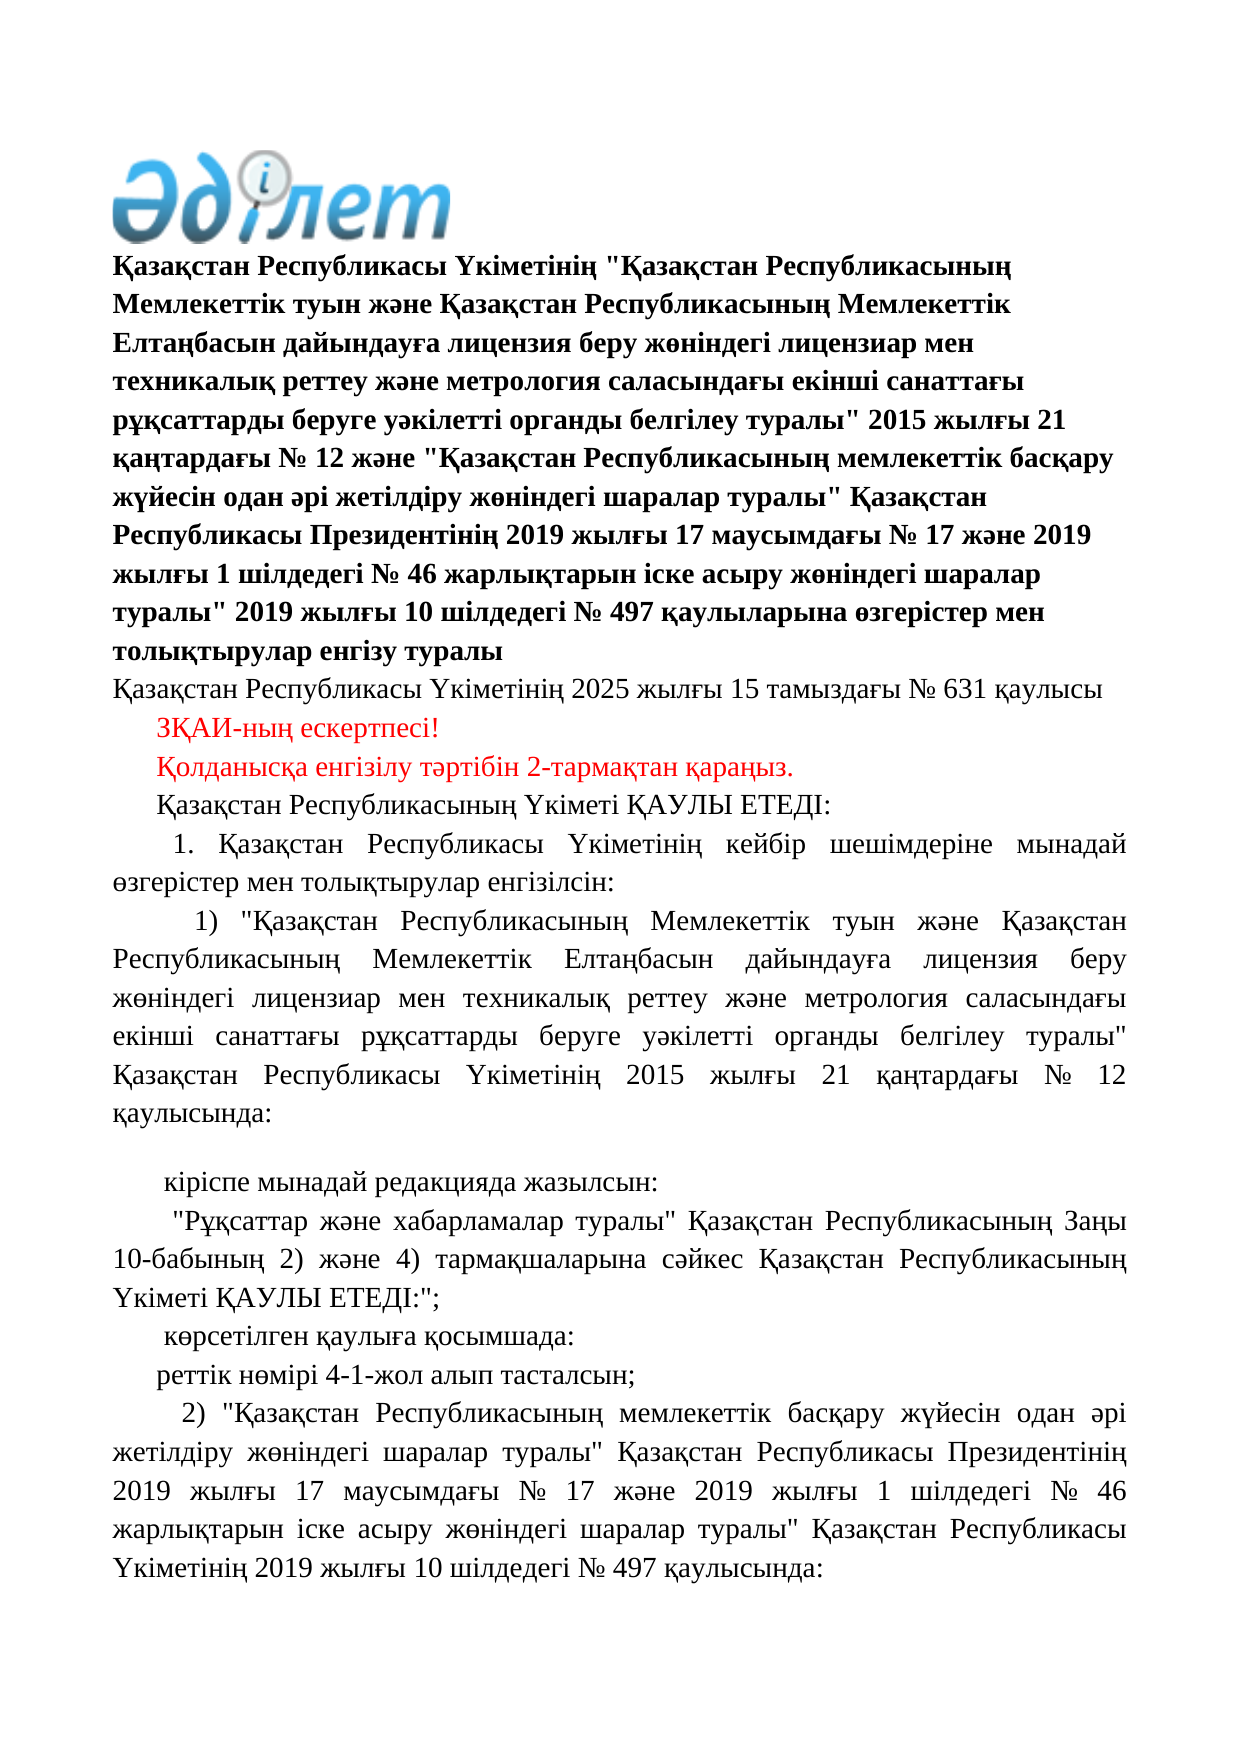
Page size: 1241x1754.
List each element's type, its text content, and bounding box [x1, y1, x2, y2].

text кіріспе мынадай редакцияда жазылсын: [112, 1164, 1128, 1198]
text Қазақстан Республикасының Үкіметі ҚАУЛЫ ЕТЕДІ: [112, 787, 1128, 821]
text Қазақстан Республикасы Үкіметінің "Қазақстан Республикасының Мемлекеттік туын және Қазақстан Республикасының Мемлекеттік Елтаңбасын дайындауға лицензия беру жөніндегі лицензиар мен техникалық реттеу және метрология саласындағы екінші санаттағы рұқсаттарды беруге уәкілетті органды белгілеу туралы" 2015 жылғы 21 қаңтардағы № 12 және "Қазақстан Республикасының мемлекеттік басқару жүйесін одан әрі жетілдіру жөніндегі шаралар туралы" Қазақстан Республикасы Президентінің 2019 жылғы 17 маусымдағы № 17 және 2019 жылғы 1 шілдедегі № 46 жарлықтарын іске асыру жөніндегі шаралар туралы" 2019 жылғы 10 шілдедегі № 497 қаулыларына өзгерістер мен толықтырулар енгізу туралы [112, 248, 1128, 667]
text ЗҚАИ-ның ескертпесі! [112, 710, 1128, 744]
text Қазақстан Республикасы Үкіметінің 2025 жылғы 15 тамыздағы № 631 қаулысы [112, 672, 1128, 705]
text 1) "Қазақстан Республикасының Мемлекеттік туын және Қазақстан Республикасының Мемлекеттік Елтаңбасын дайындауға лицензия беру жөніндегі лицензиар мен техникалық реттеу және метрология саласындағы екінші санаттағы рұқсаттарды беруге уәкілетті органды белгілеу туралы" Қазақстан Республикасы Үкіметінің 2015 жылғы 21 қаңтардағы № 12 қаулысында: [112, 903, 1128, 1129]
picture [112, 150, 451, 244]
text реттік нөмірі 4-1-жол алып тасталсын; [112, 1357, 1128, 1391]
text көрсетілген қаулыға қосымшада: [112, 1318, 1128, 1352]
text 2) "Қазақстан Республикасының мемлекеттік басқару жүйесін одан әрі жетілдіру жөніндегі шаралар туралы" Қазақстан Республикасы Президентінің 2019 жылғы 17 маусымдағы № 17 және 2019 жылғы 1 шілдедегі № 46 жарлықтарын іске асыру жөніндегі шаралар туралы" Қазақстан Республикасы Үкіметінің 2019 жылғы 10 шілдедегі № 497 қаулысында: [112, 1396, 1128, 1583]
text "Рұқсаттар және хабарламалар туралы" Қазақстан Республикасының Заңы 10-бабының 2) және 4) тармақшаларына сәйкес Қазақстан Республикасының Үкіметі ҚАУЛЫ ЕТЕДІ:"; [112, 1203, 1128, 1313]
text Қолданысқа енгізілу тәртібін 2-тармақтан қараңыз. [112, 749, 1128, 782]
text 1. Қазақстан Республикасы Үкіметінің кейбір шешімдеріне мынадай өзгерістер мен толықтырулар енгізілсін: [112, 826, 1128, 898]
